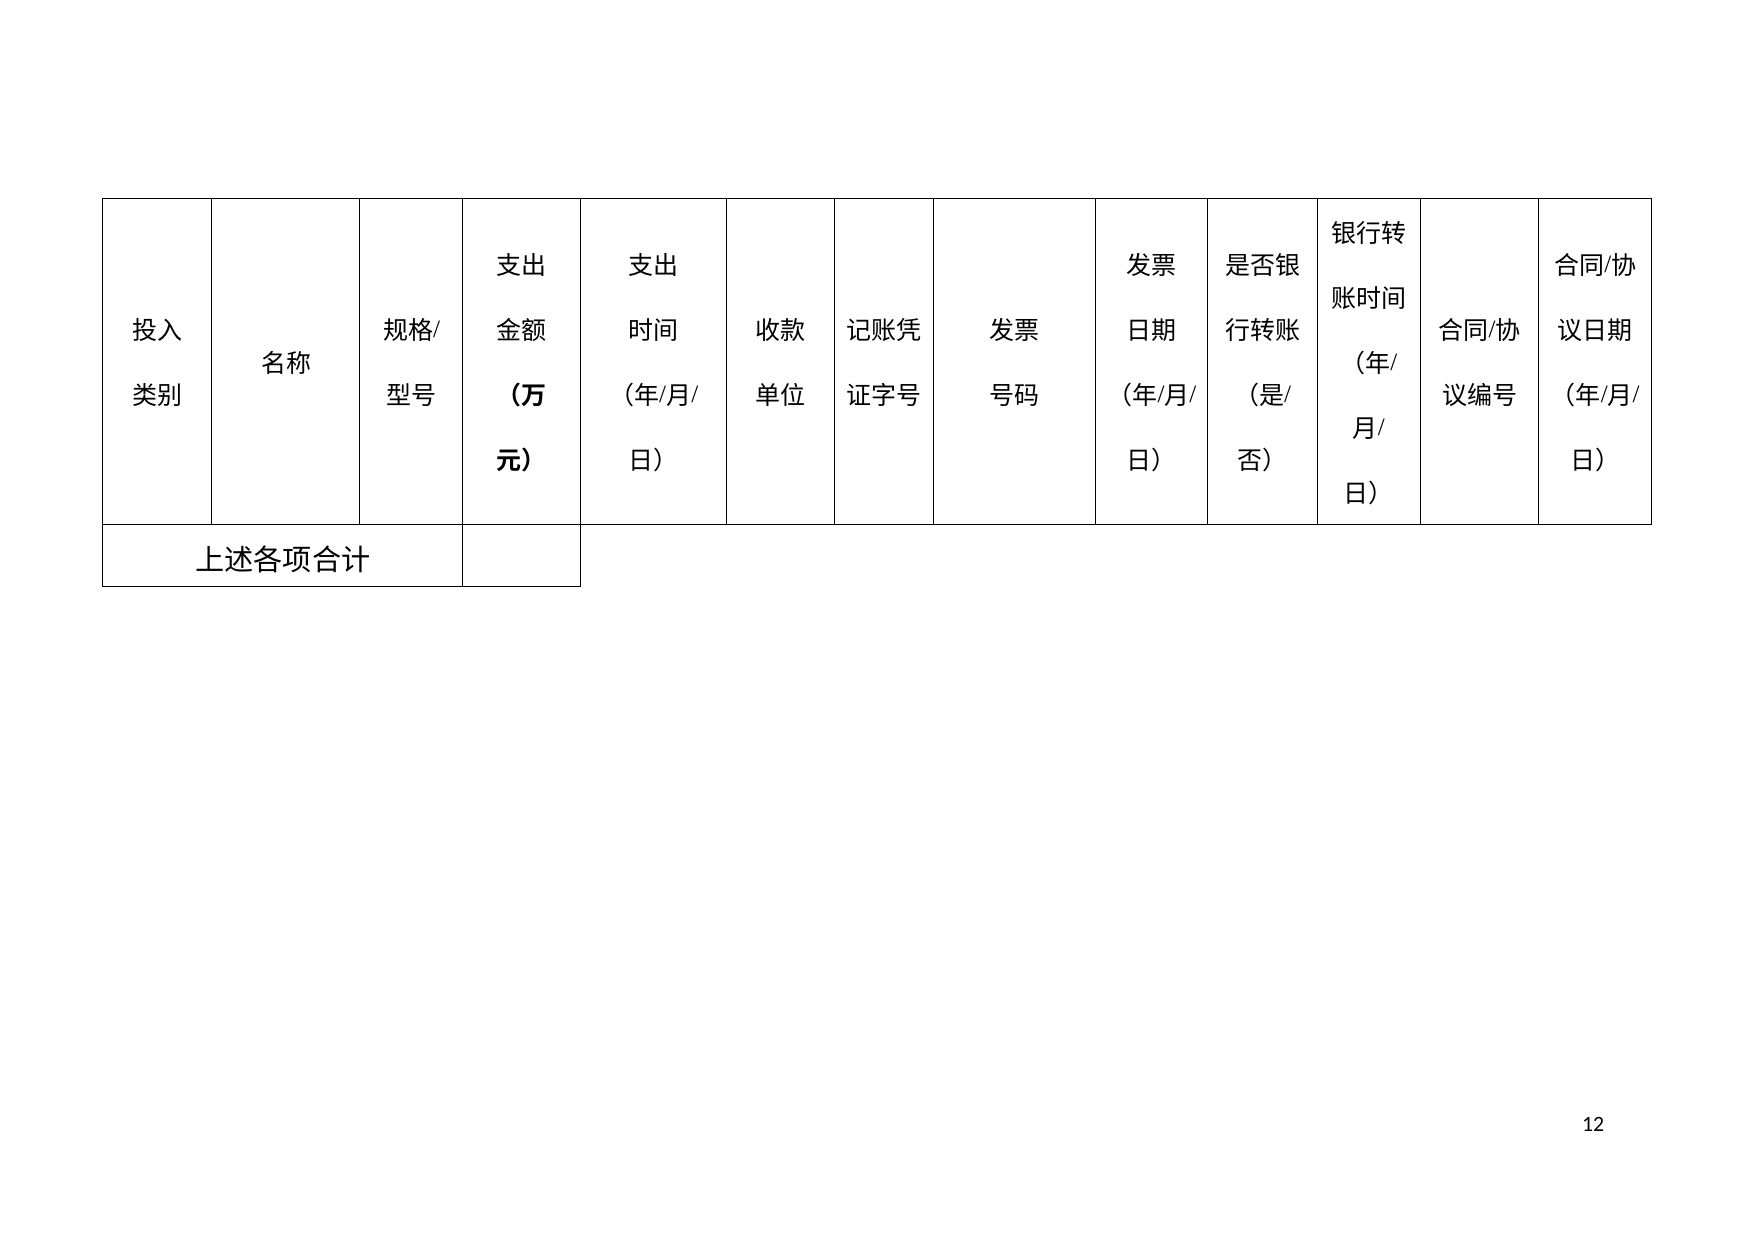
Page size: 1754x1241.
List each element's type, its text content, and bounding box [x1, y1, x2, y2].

table_header 支出 时间 （年/月/日） [581, 199, 726, 524]
table_header 是否银行转账 （是/否） [1208, 199, 1317, 524]
table_cell 上述各项合计 [103, 525, 462, 586]
table_header 规格/ 型号 [360, 199, 462, 524]
table_header 收款 单位 [727, 199, 834, 524]
table_cell [463, 525, 580, 586]
table_header 合同/协议编号 [1421, 199, 1538, 524]
table_header 发票 日期 （年/月/日） [1096, 199, 1207, 524]
table_header 支出 金额 （万元） [463, 199, 580, 524]
table_header 发票 号码 [934, 199, 1095, 524]
table_header 合同/协议日期 （年/月/日） [1539, 199, 1651, 524]
table_header 记账凭证字号 [835, 199, 933, 524]
table_header 投入 类别 [103, 199, 211, 524]
table_header 银行转账时间 （年/月/日） [1318, 199, 1420, 524]
table_header 名称 [212, 199, 359, 524]
